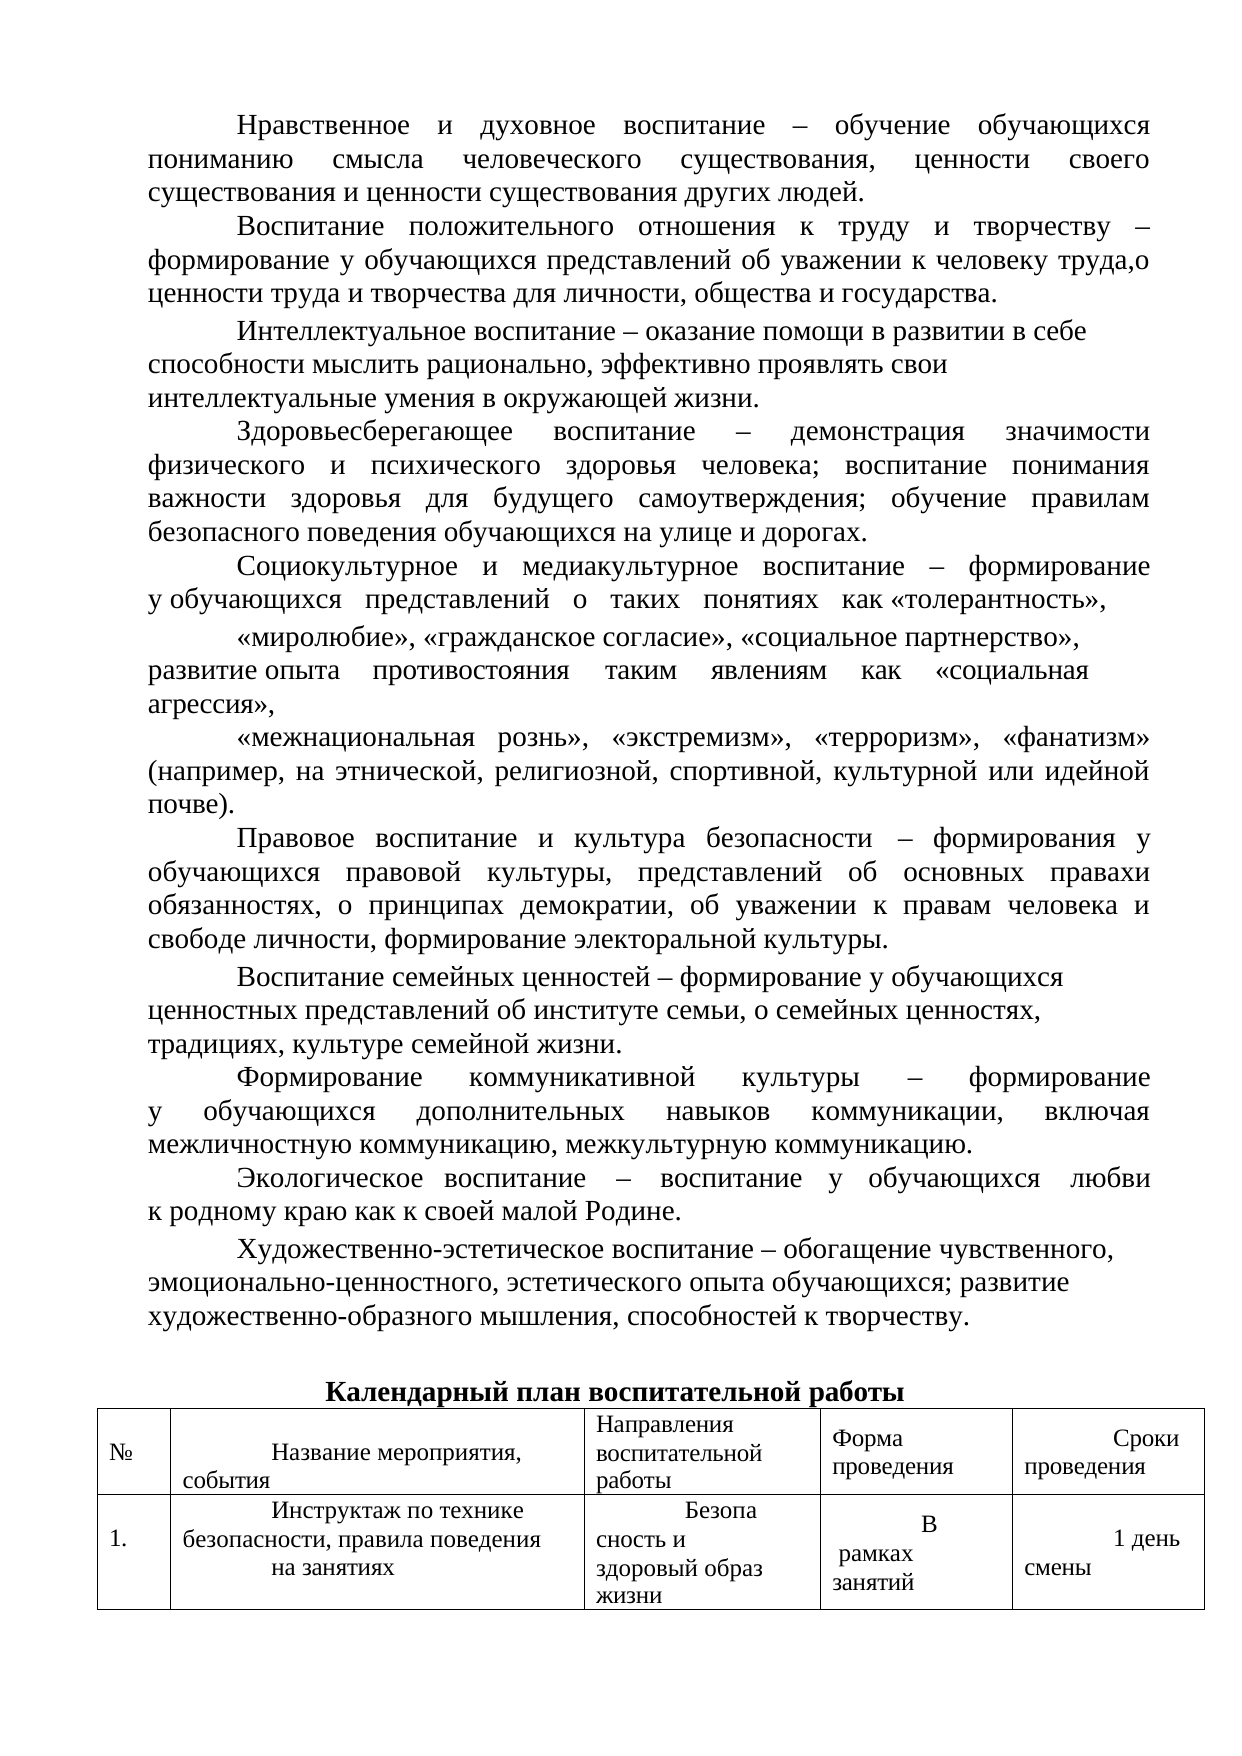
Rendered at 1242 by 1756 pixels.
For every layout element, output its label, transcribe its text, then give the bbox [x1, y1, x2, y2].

table_header Направления воспитательной работы [585, 1409, 820, 1494]
table_cell Безопасность и здоровый образ жизни [585, 1495, 820, 1609]
table_header Название мероприятия, события [171, 1409, 584, 1494]
text «межнациональная рознь», «экстремизм», «терроризм», «фанатизм» (например, на этнической, религиозной, спортивной, культурной или идейной почве). [148, 719, 1151, 820]
text Календарный план воспитательной работы [236, 1374, 1212, 1407]
text Воспитание положительного отношения к труду и творчеству – формирование у обучающихся представлений об уважении к человеку труда,о ценности труда и творчества для личности, общества и государства. [148, 208, 1151, 309]
text Воспитание семейных ценностей – формирование у обучающихся ценностных представлений об институте семьи, о семейных ценностях, традициях, культуре семейной жизни. [148, 959, 1066, 1059]
text Формирование коммуникативной культуры – формирование у обучающихся дополнительных навыков коммуникации, включая межличностную коммуникацию, межкультурную коммуникацию. [148, 1059, 1151, 1160]
text «миролюбие», «гражданское согласие», «социальное партнерство», развитие опыта противостояния таким явлениям как «социальная агрессия», [148, 619, 1092, 719]
table_cell Инструктаж по технике безопасности, правила поведения на занятиях [171, 1495, 584, 1609]
text Правовое воспитание и культура безопасности – формирования у обучающихся правовой культуры, представлений об основных правахи обязанностях, о принципах демократии, об уважении к правам человека и свободе личности, формирование электоральной культуры. [148, 820, 1151, 954]
table_header Форма проведения [821, 1409, 1012, 1494]
table_header Сроки проведения [1013, 1409, 1204, 1494]
table_header № [98, 1409, 170, 1494]
text Социокультурное и медиакультурное воспитание – формирование у обучающихся представлений о таких понятиях как «толерантность», [148, 548, 1151, 615]
text Художественно-эстетическое воспитание – обогащение чувственного, эмоционально-ценностного, эстетического опыта обучающихся; развитие художественно-образного мышления, способностей к творчеству. [148, 1231, 1116, 1332]
table_cell В рамках занятий [821, 1495, 1012, 1609]
table_cell 1 день смены [1013, 1495, 1204, 1609]
text Нравственное и духовное воспитание – обучение обучающихся пониманию смысла человеческого существования, ценности своего существования и ценности существования других людей. [148, 107, 1151, 208]
text Интеллектуальное воспитание – оказание помощи в развитии в себе способности мыслить рационально, эффективно проявлять свои интеллектуальные умения в окружающей жизни. [148, 313, 1150, 413]
table_cell 1. [98, 1495, 170, 1609]
text Экологическое воспитание – воспитание у обучающихся любви к родному краю как к своей малой Родине. [148, 1160, 1151, 1227]
text Здоровьесберегающее воспитание – демонстрация значимости физического и психического здоровья человека; воспитание понимания важности здоровья для будущего самоутверждения; обучение правилам безопасного поведения обучающихся на улице и дорогах. [148, 413, 1151, 548]
